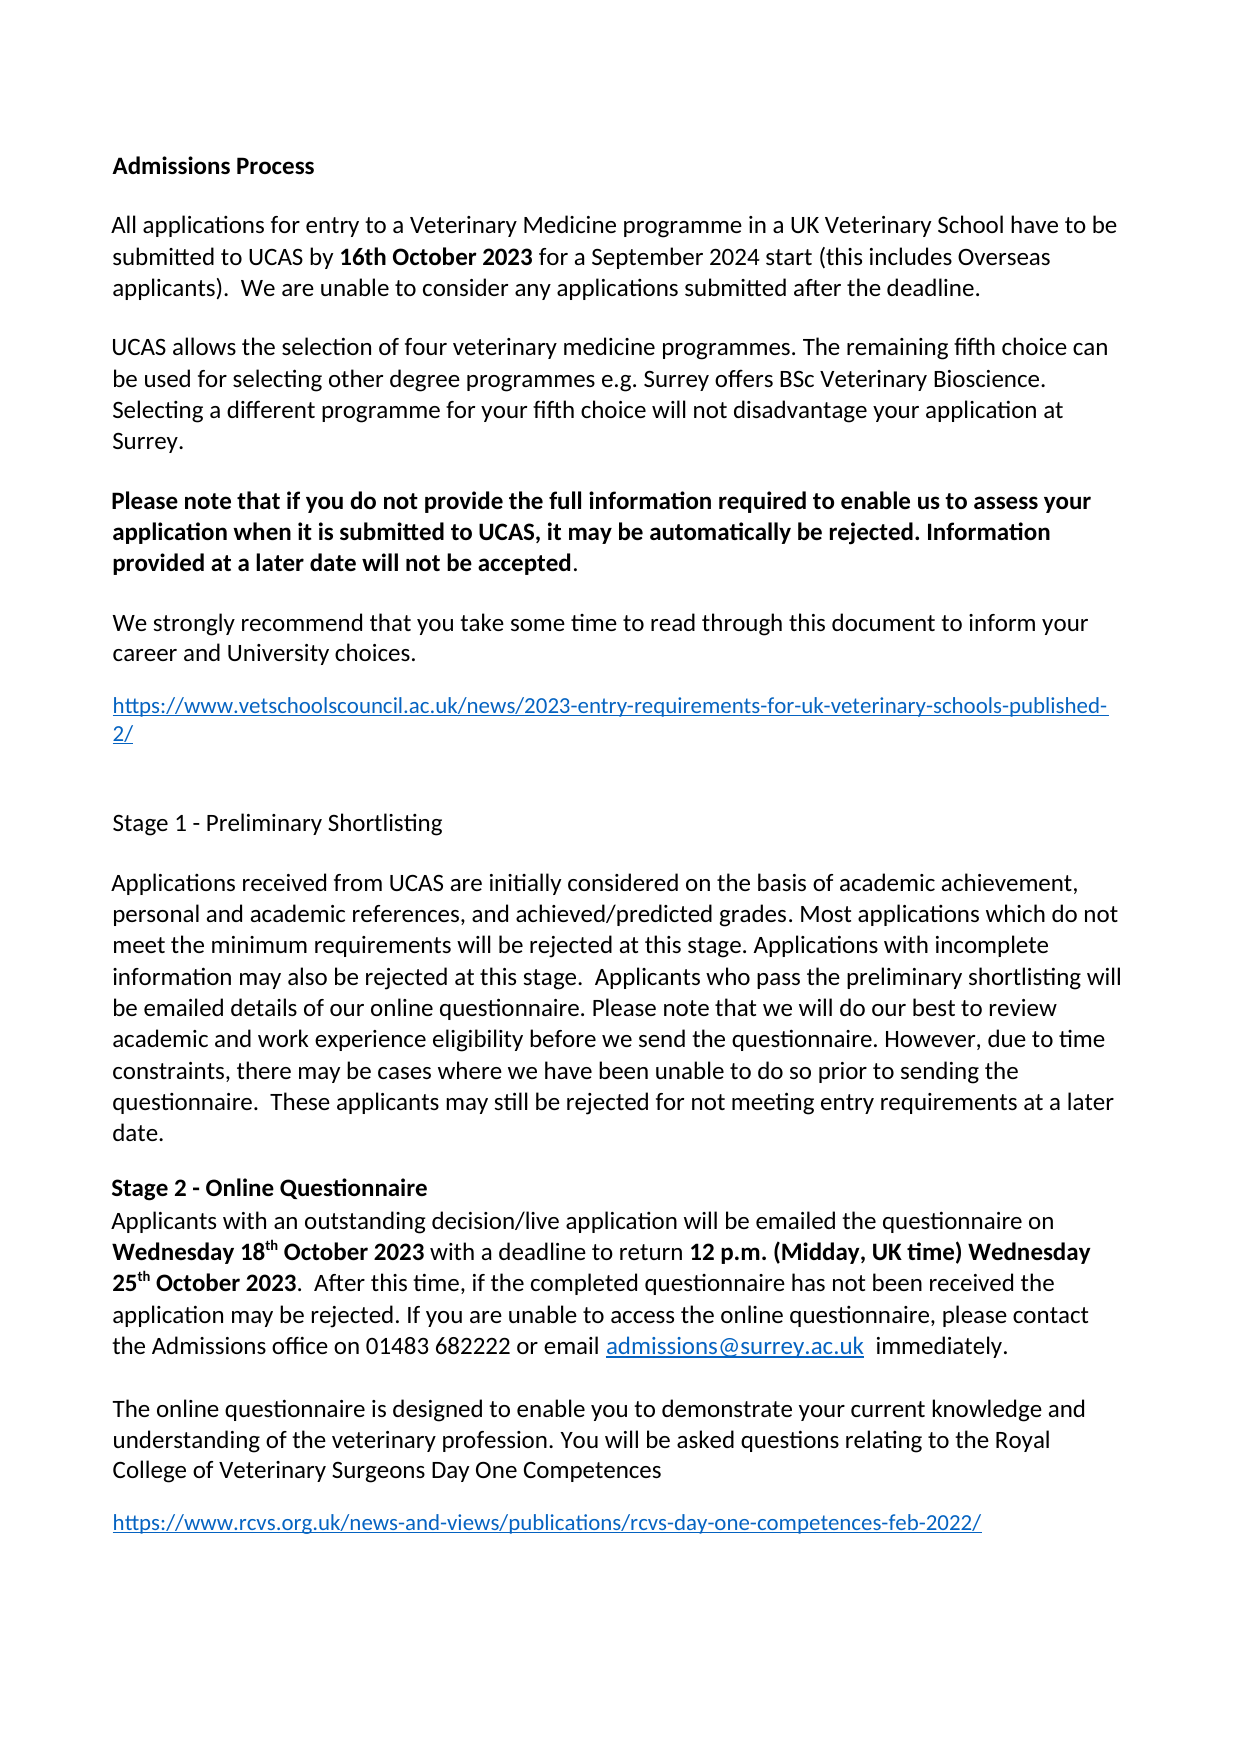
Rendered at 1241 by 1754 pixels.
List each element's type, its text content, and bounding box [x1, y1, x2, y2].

text https://www.vetschoolscouncil.ac.uk/news/2023-entry-requirements-for-uk-veterinary-schools-published-2/ [112, 691, 1128, 747]
subtitle Stage 2 - Online Questionnaire [111, 1172, 1128, 1203]
text Applicants with an outstanding decision/live application will be emailed the questionnaire on Wednesday 18th October 2023 with a deadline to return 12 p.m. (Midday, UK time) Wednesday 25th October 2023. After this time, if the completed questionnaire has not been received the application may be rejected. If you are unable to access the online questionnaire, please contact the Admissions office on 01483 682222 or email admissions@surrey.ac.uk immediately. [111, 1205, 1128, 1361]
text Admissions Process [112, 150, 1128, 181]
text Stage 1 - Preliminary Shortlisting [112, 807, 1128, 837]
text https://www.rcvs.org.uk/news-and-views/publications/rcvs-day-one-competences-feb-2022/ [112, 1508, 1128, 1536]
text Applications received from UCAS are initially considered on the basis of academic achievement, personal and academic references, and achieved/predicted grades. Most applications which do not meet the minimum requirements will be rejected at this stage. Applications with incomplete information may also be rejected at this stage. Applicants who pass the preliminary shortlisting will be emailed details of our online questionnaire. Please note that we will do our best to review academic and work experience eligibility before we send the questionnaire. However, due to time constraints, there may be cases where we have been unable to do so prior to sending the questionnaire. These applicants may still be rejected for not meeting entry requirements at a later date. [111, 867, 1128, 1148]
text We strongly recommend that you take some time to read through this document to inform your career and University choices. [112, 607, 1128, 668]
text UCAS allows the selection of four veterinary medicine programmes. The remaining fifth choice can be used for selecting other degree programmes e.g. Surrey offers BSc Veterinary Bioscience. Selecting a different programme for your fifth choice will not disadvantage your application at Surrey. [111, 331, 1128, 456]
text Please note that if you do not provide the full information required to enable us to assess your application when it is submitted to UCAS, it may be automatically be rejected. Information provided at a later date will not be accepted. [111, 485, 1128, 578]
text The online questionnaire is designed to enable you to demonstrate your current knowledge and understanding of the veterinary profession. You will be asked questions relating to the Royal College of Veterinary Surgeons Day One Competences [112, 1393, 1128, 1485]
text All applications for entry to a Veterinary Medicine programme in a UK Veterinary School have to be submitted to UCAS by 16th October 2023 for a September 2024 start (this includes Overseas applicants). We are unable to consider any applications submitted after the deadline. [111, 209, 1128, 303]
